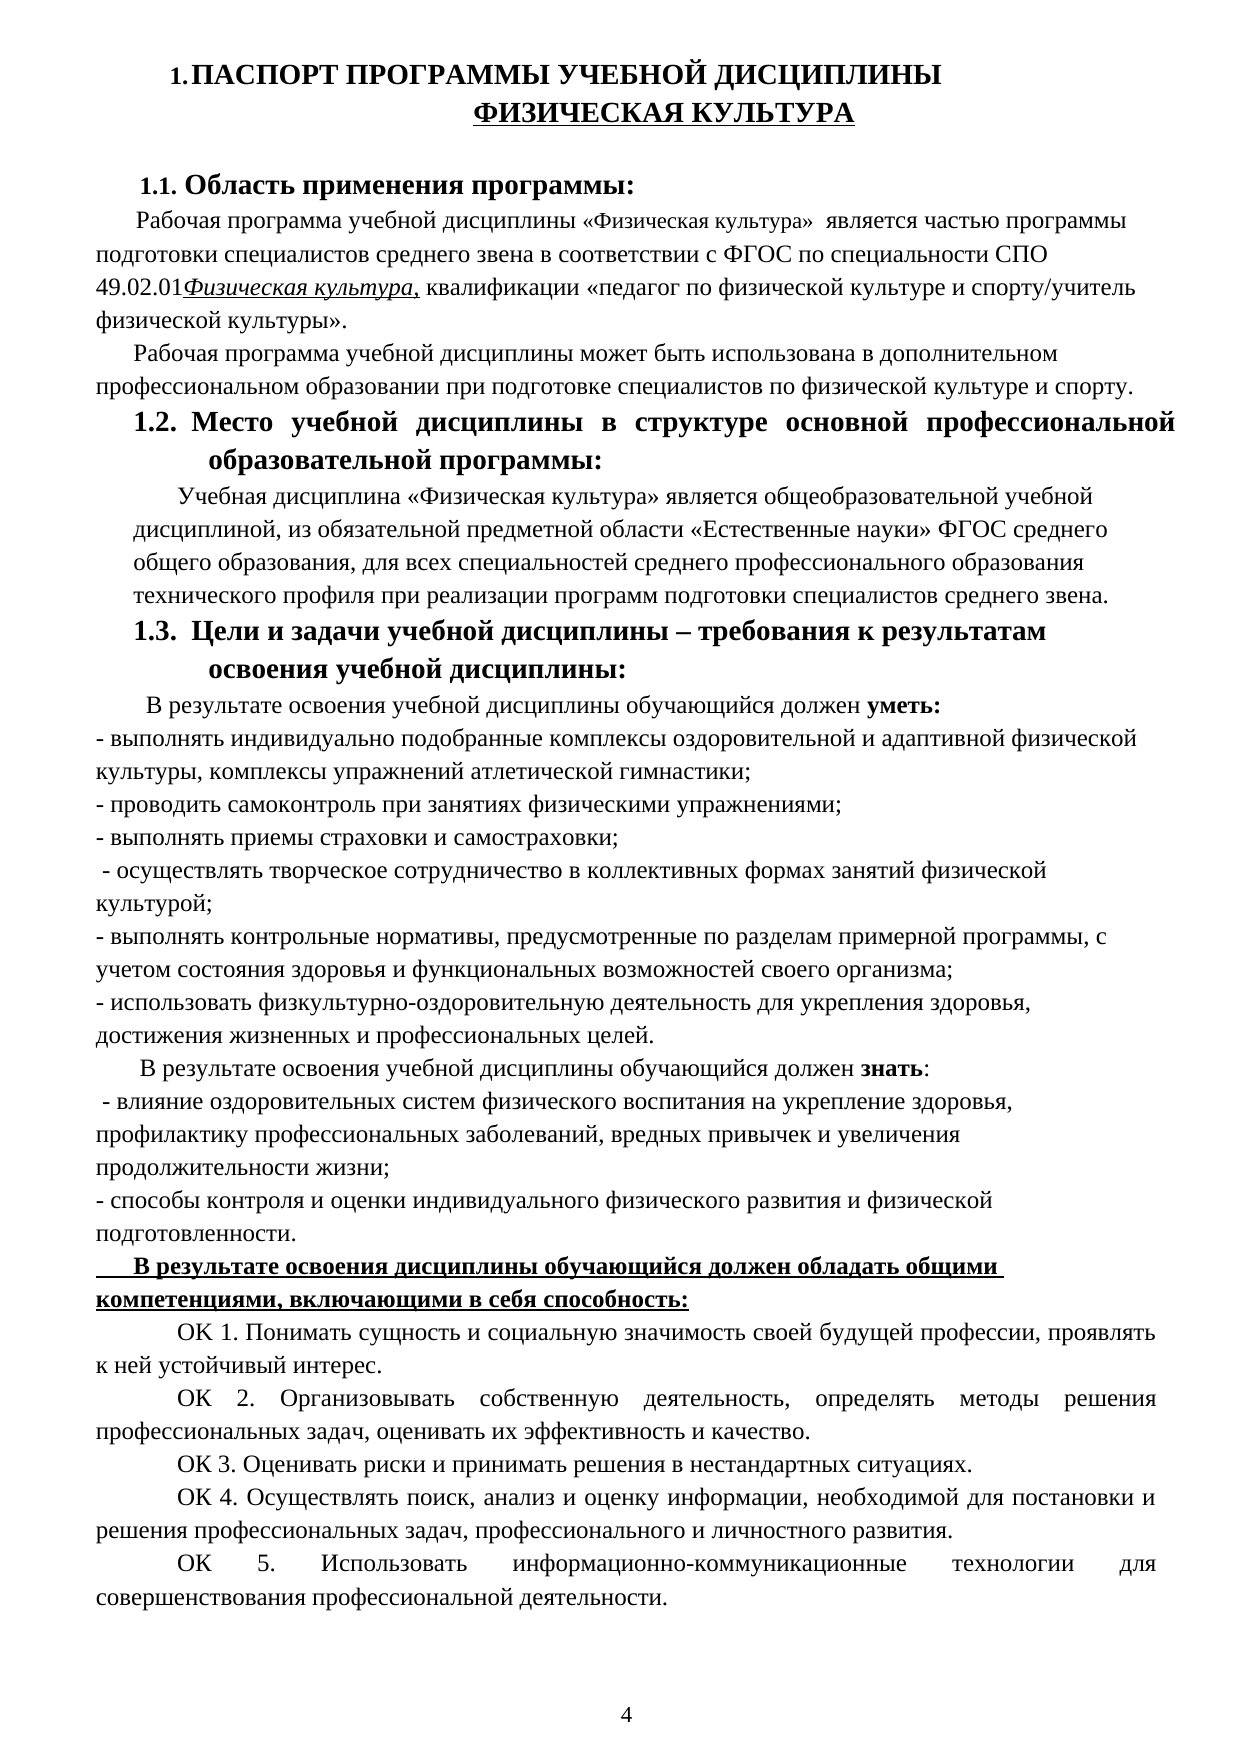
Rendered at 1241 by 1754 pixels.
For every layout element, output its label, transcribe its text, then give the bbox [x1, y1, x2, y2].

text ОК 4. Осуществлять поиск, анализ и оценку информации, необходимой для постановки и решения профессиональных задач, профессионального и личностного развития. [96, 1482, 1157, 1544]
text В результате освоения дисциплины обучающийся должен обладать общими компетенциями, включающими в себя способность: [96, 1251, 1157, 1313]
list Место учебной дисциплины в структуре основной профессиональной образовательной программы: [133, 404, 1176, 476]
text ОК 2. Организовывать собственную деятельность, определять методы решения профессиональных задач, оценивать их эффективность и качество. [96, 1383, 1157, 1445]
text физическая культура [171, 96, 1157, 129]
text Рабочая программа учебной дисциплины «Физическая культура» является частью программы подготовки специалистов среднего звена в соответствии с ФГОС по специальности СПО 49.02.01Физическая культура, квалификации «педагог по физической культуре и спорту/учитель физической культуры». Рабочая программа учебной дисциплины может быть использована в дополнительном профессиональном образовании при подготовке специалистов по физической культуре и спорту. [96, 206, 1157, 399]
text OK 1. Понимать сущность и социальную значимость своей будущей профессии, проявлять к ней устойчивый интерес. [96, 1317, 1157, 1379]
list паспорт ПРОГРАММЫ УЧЕБНОЙ ДИСЦИПЛИНЫ [169, 57, 1157, 91]
list Цели и задачи учебной дисциплины – требования к результатам освоения учебной дисциплины: [133, 613, 1157, 685]
text Учебная дисциплина «Физическая культура» является общеобразовательной учебной дисциплиной, из обязательной предметной области «Естественные науки» ФГОС среднего общего образования, для всех специальностей среднего профессионального образования технического профиля при реализации программ подготовки специалистов среднего звена. [133, 481, 1176, 609]
text 1.1. Область применения программы: [96, 167, 1157, 201]
text В результате освоения учебной дисциплины обучающийся должен уметь: - выполнять индивидуально подобранные комплексы оздоровительной и адаптивной физической культуры, комплексы упражнений атлетической гимнастики; - проводить самоконтроль при занятиях физическими упражнениями; - выполнять приемы страховки и самостраховки; - осуществлять творческое сотрудничество в коллективных формах занятий физической культурой; - выполнять контрольные нормативы, предусмотренные по разделам примерной программы, с учетом состояния здоровья и функциональных возможностей своего организма; - использовать физкультурно-оздоровительную деятельность для укрепления здоровья, достижения жизненных и профессиональных целей. В результате освоения учебной дисциплины обучающийся должен знать: - влияние оздоровительных систем физического воспитания на укрепление здоровья, профилактику профессиональных заболеваний, вредных привычек и увеличения продолжительности жизни; - способы контроля и оценки индивидуального физического развития и физической подготовленности. [96, 690, 1157, 1247]
text ОК 5. Использовать информационно-коммуникационные технологии для совершенствования профессиональной деятельности. [96, 1548, 1157, 1610]
text ОК 3. Оценивать риски и принимать решения в нестандартных ситуациях. [96, 1449, 1157, 1478]
